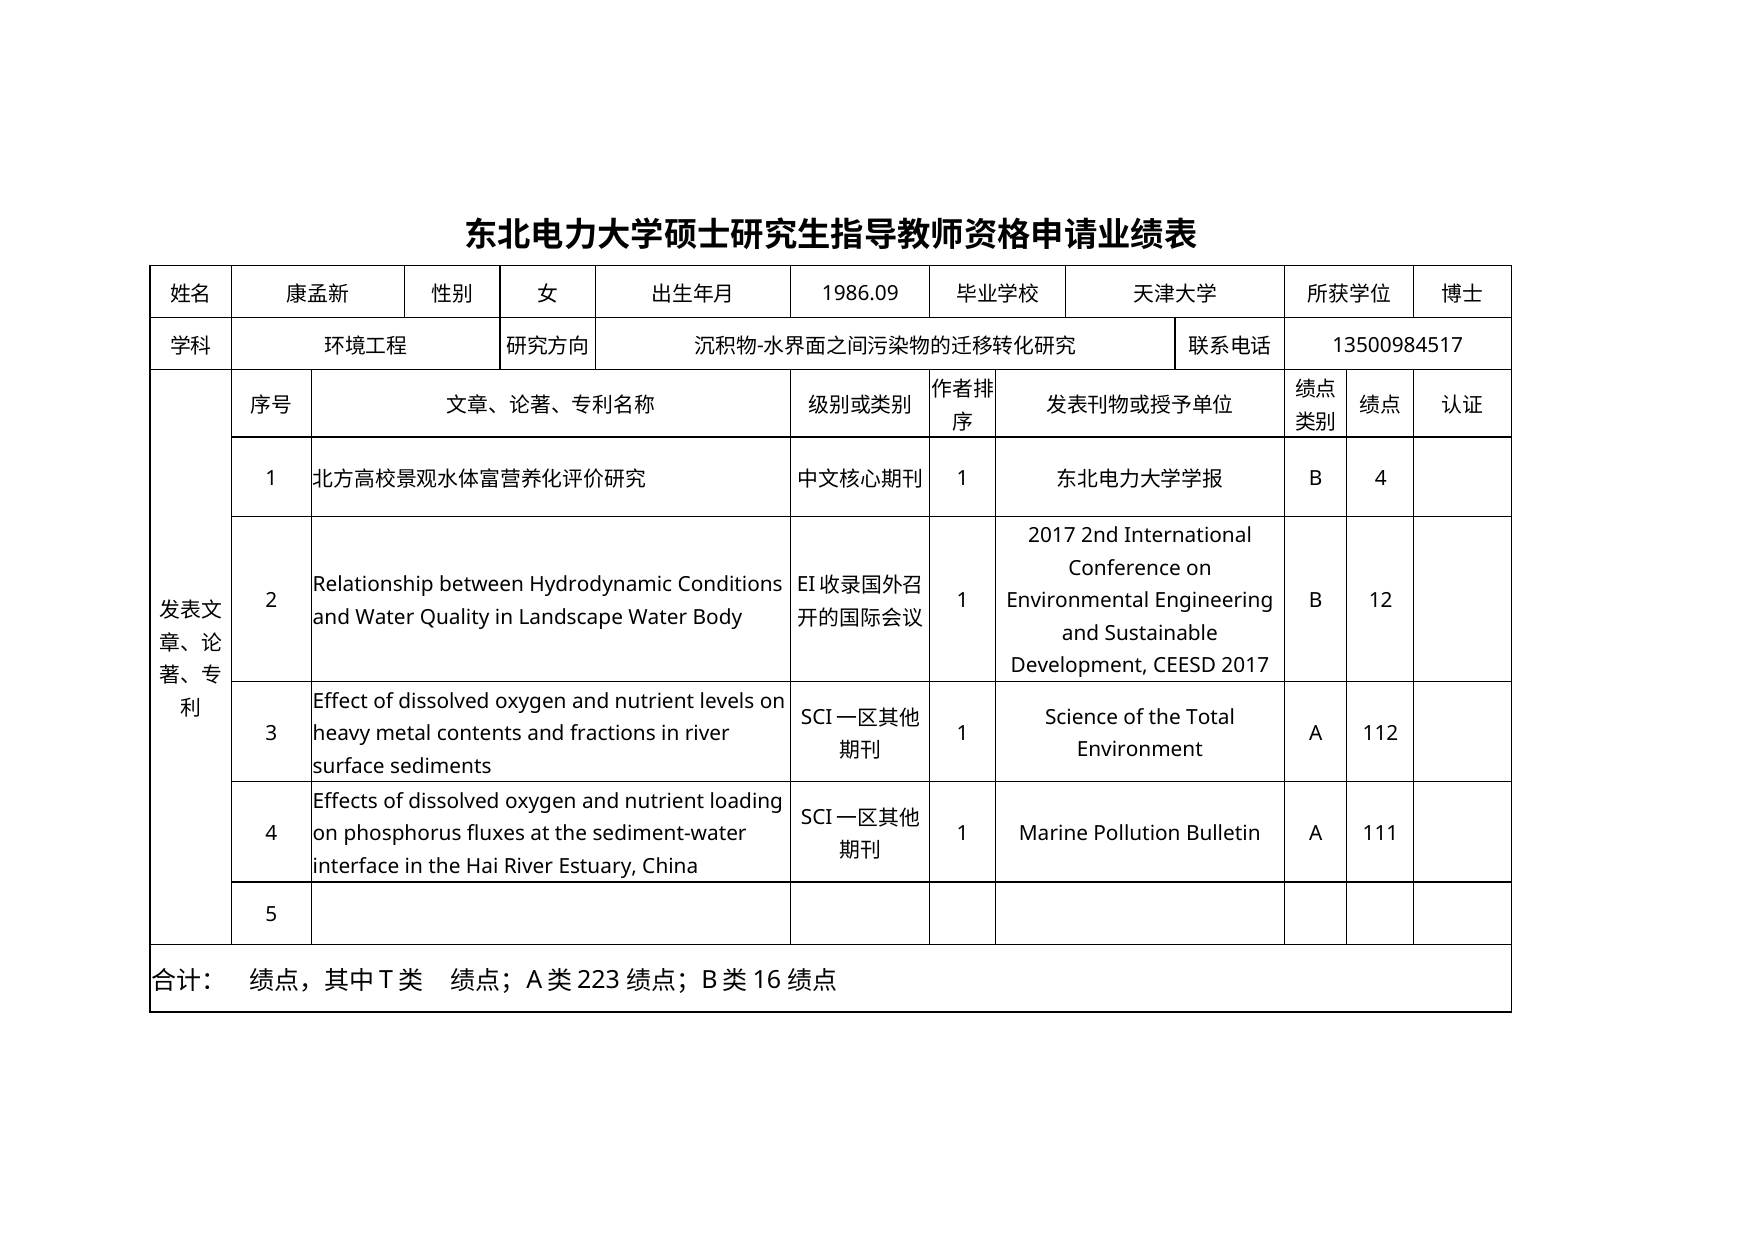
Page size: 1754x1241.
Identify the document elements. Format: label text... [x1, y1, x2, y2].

table_cell 发表文章、论著、专利 [151, 370, 231, 944]
table_cell 1 [930, 682, 995, 781]
table_cell 级别或类别 [791, 370, 929, 436]
table_cell 2017 2nd International Conference on Environmental Engineering and Sustainable Development, CEESD 2017 [996, 517, 1284, 681]
table_cell Effect of dissolved oxygen and nutrient levels on heavy metal contents and fractions in river surface sediments [312, 682, 790, 781]
table_cell 4 [232, 782, 311, 881]
table_cell 序号 [232, 370, 311, 436]
table_cell 文章、论著、专利名称 [312, 370, 790, 436]
table_cell B [1285, 438, 1346, 516]
table_cell EI收录国外召开的国际会议 [791, 517, 929, 681]
table_cell [1414, 517, 1511, 681]
table_cell 发表刊物或授予单位 [996, 370, 1284, 436]
table_cell 1 [930, 782, 995, 881]
table_cell 所获学位 [1285, 266, 1413, 317]
table_cell [791, 883, 929, 944]
table_cell 研究方向 [501, 318, 595, 369]
table_cell 作者排序 [930, 370, 995, 436]
table_cell 3 [232, 682, 311, 781]
table_cell B [1285, 517, 1346, 681]
table_cell [1285, 883, 1346, 944]
table_cell 12 [1347, 517, 1413, 681]
table_cell 1 [930, 438, 995, 516]
table_cell 1 [232, 438, 311, 516]
table_cell SCI一区其他期刊 [791, 682, 929, 781]
table_cell 学科 [151, 318, 231, 369]
table_cell [1414, 883, 1511, 944]
table_cell 112 [1347, 682, 1413, 781]
table_cell 康孟新 [232, 266, 404, 317]
table_cell 性别 [405, 266, 499, 317]
table_cell 绩点 [1347, 370, 1413, 436]
table_cell 博士 [1414, 266, 1511, 317]
table_cell [1347, 883, 1413, 944]
table_cell 沉积物-水界面之间污染物的迁移转化研究 [596, 318, 1174, 369]
table_cell 联系电话 [1176, 318, 1284, 369]
table_cell SCI一区其他期刊 [791, 782, 929, 881]
table_cell 出生年月 [596, 266, 790, 317]
table_cell 1986.09 [791, 266, 929, 317]
table_cell 13500984517 [1285, 318, 1511, 369]
table_cell 1 [930, 517, 995, 681]
table_cell Effects of dissolved oxygen and nutrient loading on phosphorus fluxes at the sediment-water interface in the Hai River Estuary, China [312, 782, 790, 881]
table_cell Marine Pollution Bulletin [996, 782, 1284, 881]
table_cell 2 [232, 517, 311, 681]
table_cell A [1285, 682, 1346, 781]
table_cell A [1285, 782, 1346, 881]
table_cell Science of the Total Environment [996, 682, 1284, 781]
table_cell [930, 883, 995, 944]
table_cell [1414, 782, 1511, 881]
table_cell 女 [501, 266, 595, 317]
table_header 东北电力大学硕士研究生指导教师资格申请业绩表 [150, 198, 1511, 265]
table_cell 合计： 绩点，其中T类 绩点；A类223 绩点；B类16 绩点 [151, 945, 1511, 1011]
table_cell [996, 883, 1284, 944]
table_cell 中文核心期刊 [791, 438, 929, 516]
table_cell 北方高校景观水体富营养化评价研究 [312, 438, 790, 516]
table_cell 111 [1347, 782, 1413, 881]
table_cell 5 [232, 883, 311, 944]
table_cell [312, 883, 790, 944]
table_cell 绩点类别 [1285, 370, 1346, 436]
table_cell 东北电力大学学报 [996, 438, 1284, 516]
table_cell [1414, 438, 1511, 516]
table_cell 4 [1347, 438, 1413, 516]
table_cell 毕业学校 [930, 266, 1065, 317]
table_cell [1414, 682, 1511, 781]
table_cell 天津大学 [1066, 266, 1284, 317]
table_cell 姓名 [151, 266, 231, 317]
table_cell Relationship between Hydrodynamic Conditions and Water Quality in Landscape Water Body [312, 517, 790, 681]
table_cell 认证 [1414, 370, 1511, 436]
table_cell 环境工程 [232, 318, 499, 369]
